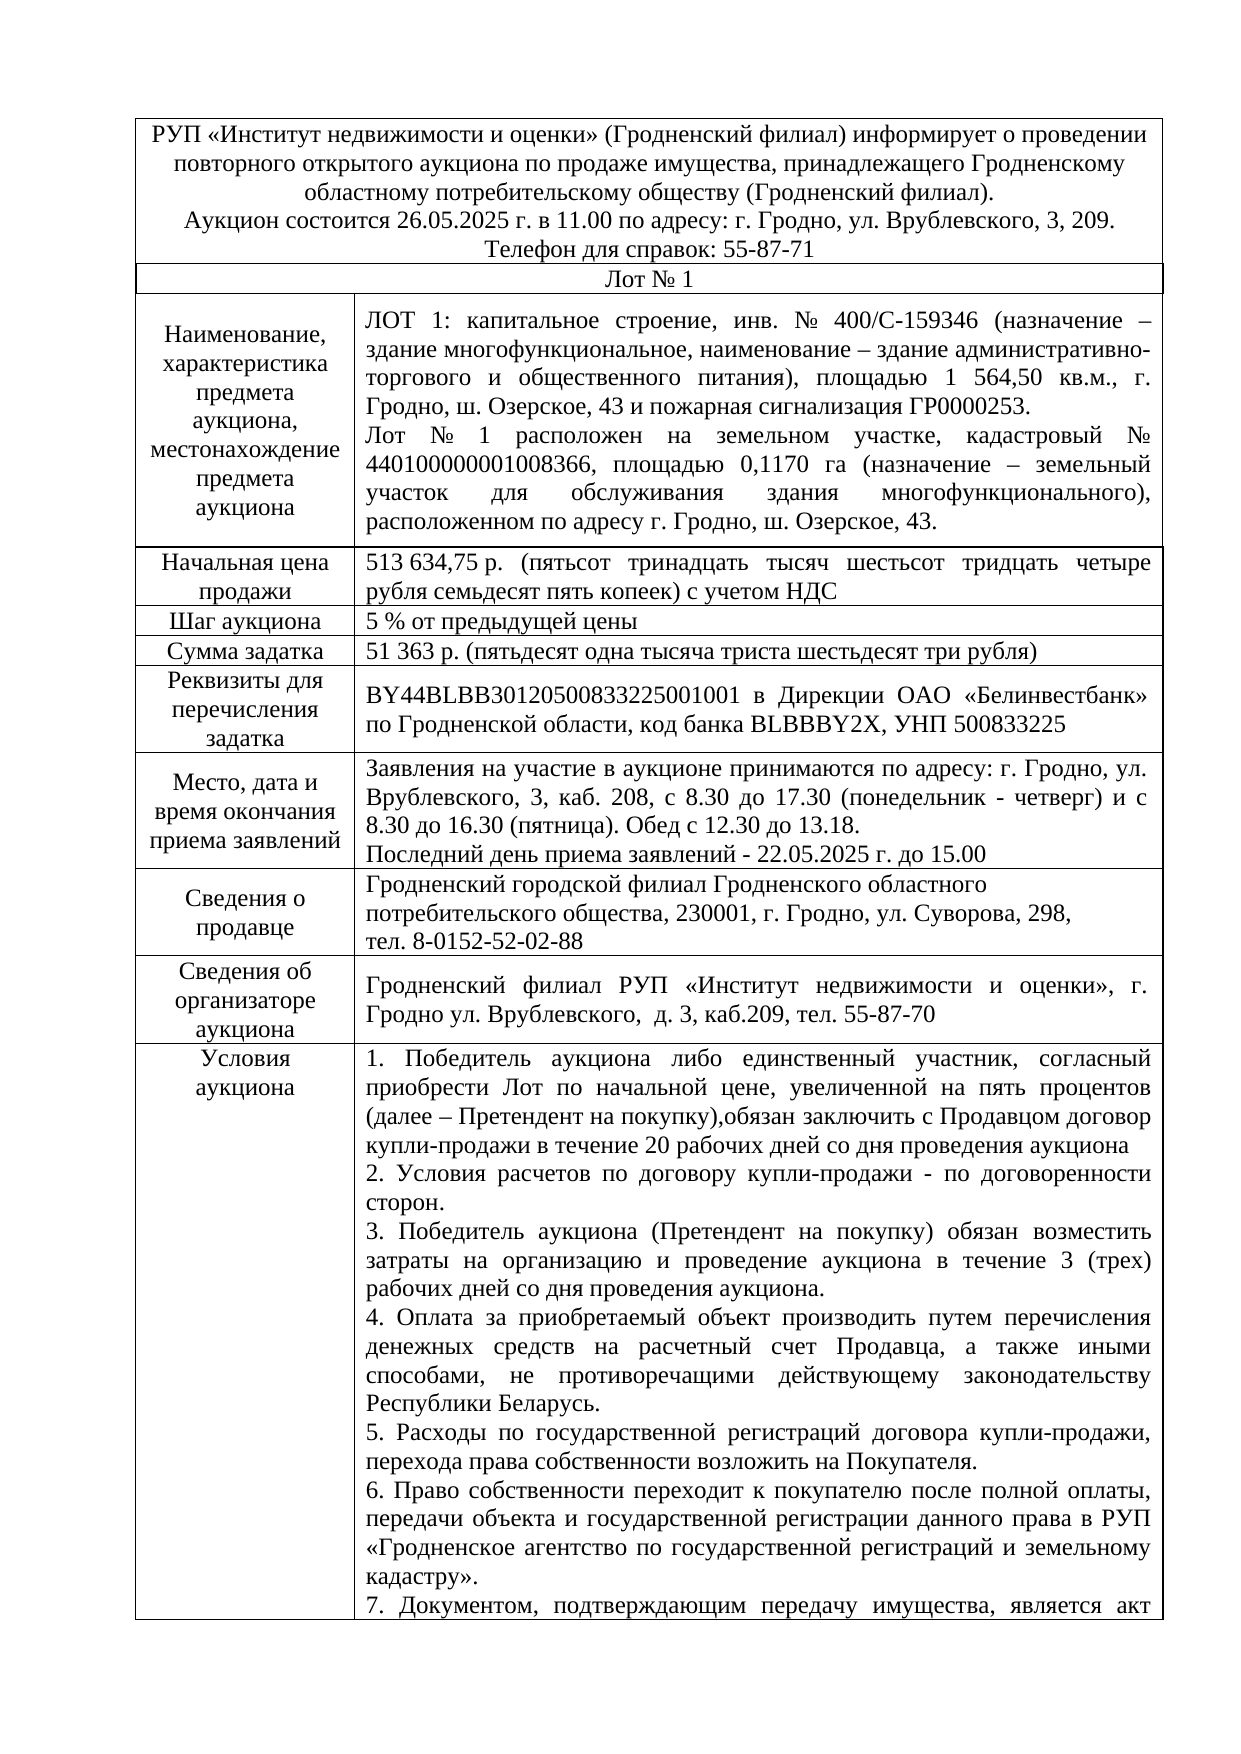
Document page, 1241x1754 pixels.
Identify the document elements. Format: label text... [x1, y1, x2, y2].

table_cell ЛОТ 1: капитальное строение, инв. № 400/С-159346 (назначение – здание многофункциональное, наименование – здание административно-торгового и общественного питания), площадью 1 564,50 кв.м., г. Гродно, ш. Озерское, 43 и пожарная сигнализация ГР0000253. Лот № 1 расположен на земельном участке, кадастровый № 440100000001008366, площадью 0,1170 га (назначение – земельный участок для обслуживания здания многофункционального), расположенном по адресу г. Гродно, ш. Озерское, 43. [355, 294, 1162, 546]
table_cell Место, дата и время окончания приема заявлений [136, 753, 354, 868]
table_cell 51 363 р. (пятьдесят одна тысяча триста шестьдесят три рубля) [355, 636, 1162, 664]
table_cell Шаг аукциона [136, 606, 354, 635]
table_cell Сумма задатка [136, 636, 354, 664]
table_cell BY44BLBB30120500833225001001 в Дирекции ОАО «Белинвестбанк» по Гродненской области, код банка BLBBBY2X, УНП 500833225 [355, 666, 1162, 752]
table_cell Наименование, характеристика предмета аукциона, местонахождение предмета аукциона [136, 294, 354, 546]
table_cell Гродненский городской филиал Гродненского областного потребительского общества, 230001, г. Гродно, ул. Суворова, 298, тел. 8-0152-52-02-88 [355, 869, 1162, 955]
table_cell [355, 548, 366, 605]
table_cell Лот № 1 [137, 264, 1162, 293]
table_cell Сведения об организаторе аукциона [136, 956, 354, 1042]
table_cell Гродненский филиал РУП «Институт недвижимости и оценки», г. Гродно ул. Врублевского, д. 3, каб.209, тел. 55-87-70 [355, 956, 1162, 1042]
table_header РУП «Институт недвижимости и оценки» (Гродненский филиал) информирует о проведении повторного открытого аукциона по продаже имущества, принадлежащего Гродненскому областному потребительскому обществу (Гродненский филиал). Аукцион состоится 26.05.2025 г. в 11.00 по адресу: г. Гродно, ул. Врублевского, 3, 209. Телефон для справок: 55-87-71 [136, 119, 1162, 263]
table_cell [355, 1044, 1162, 1618]
table_cell Начальная цена продажи [136, 548, 354, 605]
table_cell 5 % от предыдущей цены [355, 606, 1162, 635]
table_cell 513 634,75 р. (пятьсот тринадцать тысяч шестьсот тридцать четыре рубля семьдесят пять копеек) с учетом НДС [838, 548, 1162, 605]
table_cell Реквизиты для перечисления задатка [136, 666, 354, 752]
table_cell Условия аукциона [136, 1044, 354, 1618]
table_cell Сведения о продавце [136, 869, 354, 955]
table_cell Заявления на участие в аукционе принимаются по адресу: г. Гродно, ул. Врублевского, 3, каб. 208, с 8.30 до 17.30 (понедельник - четверг) и с 8.30 до 16.30 (пятница). Обед с 12.30 до 13.18. Последний день приема заявлений - 22.05.2025 г. до 15.00 [355, 753, 1162, 868]
